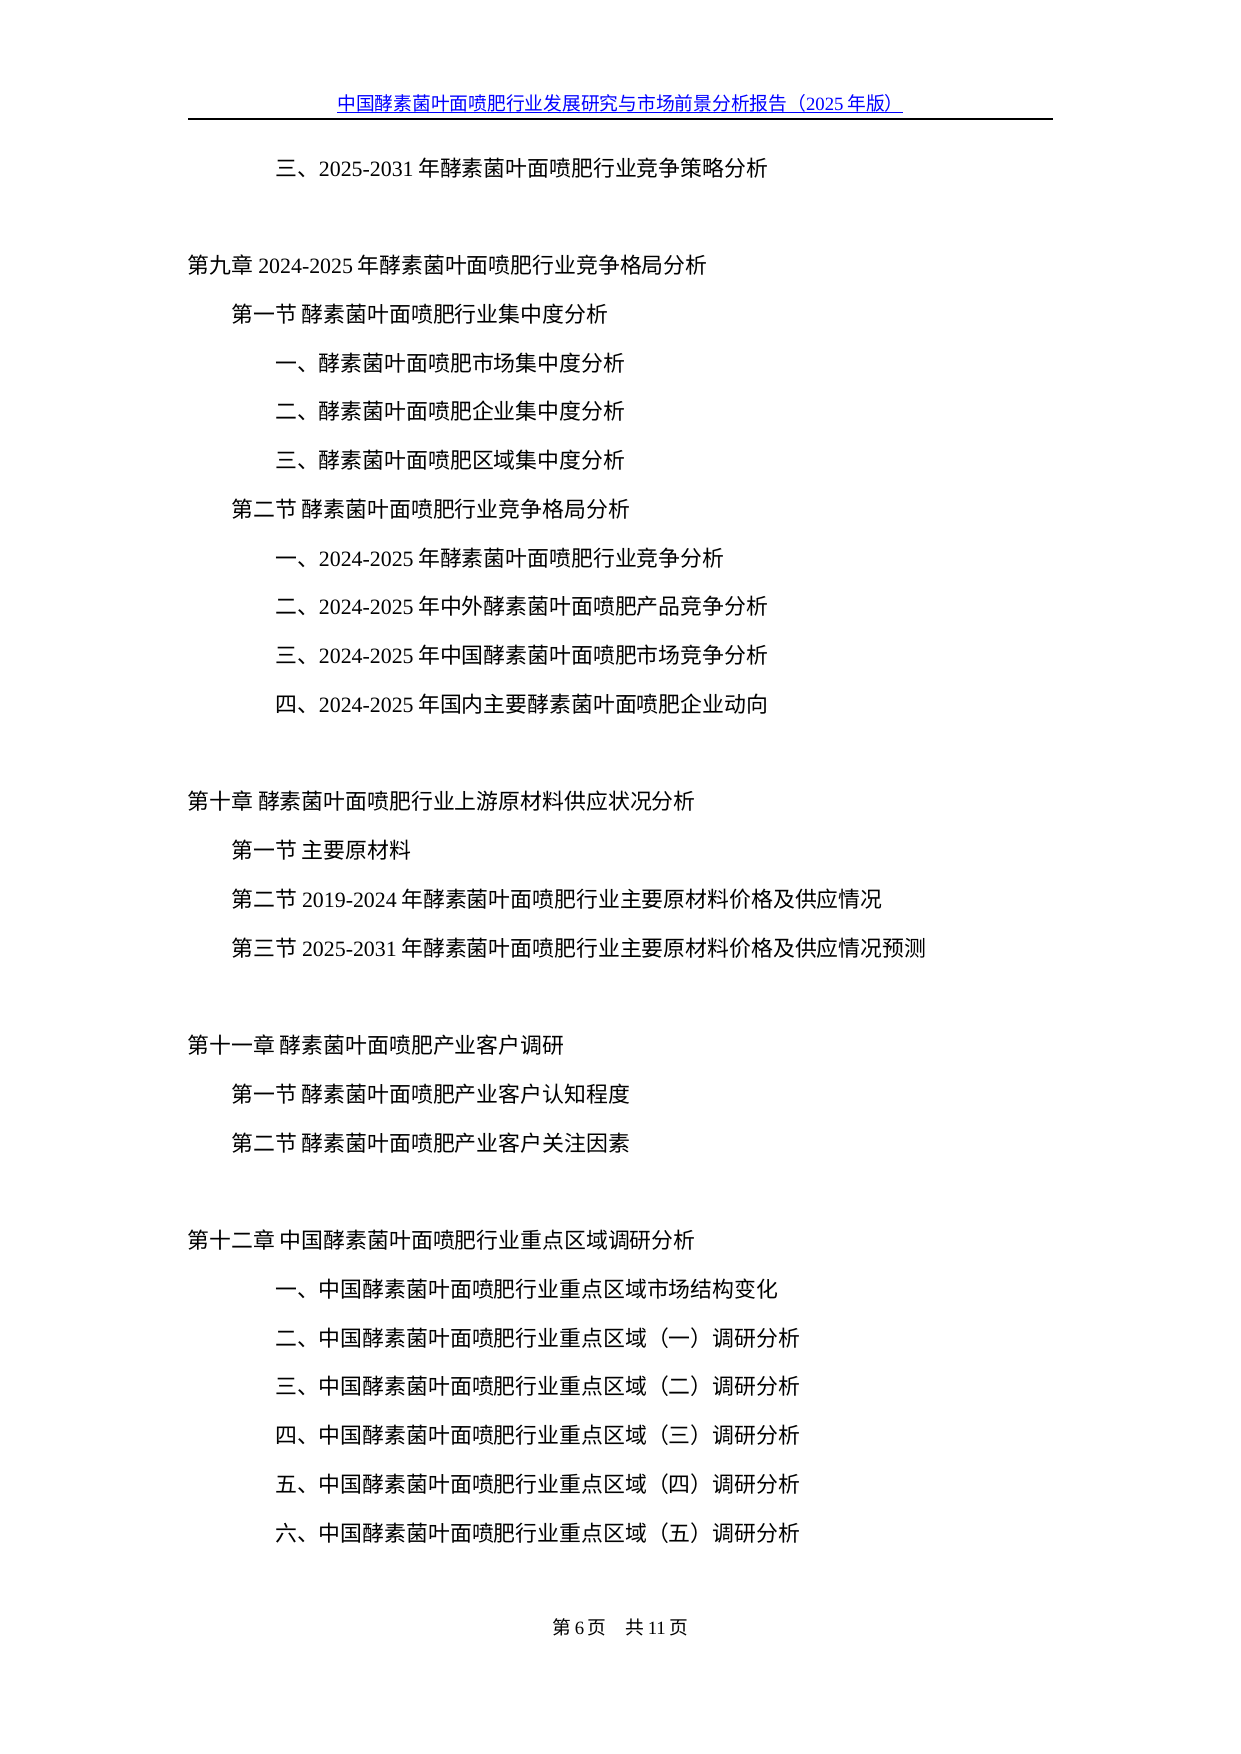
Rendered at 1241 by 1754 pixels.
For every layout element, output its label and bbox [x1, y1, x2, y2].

text [187, 150, 1053, 1548]
